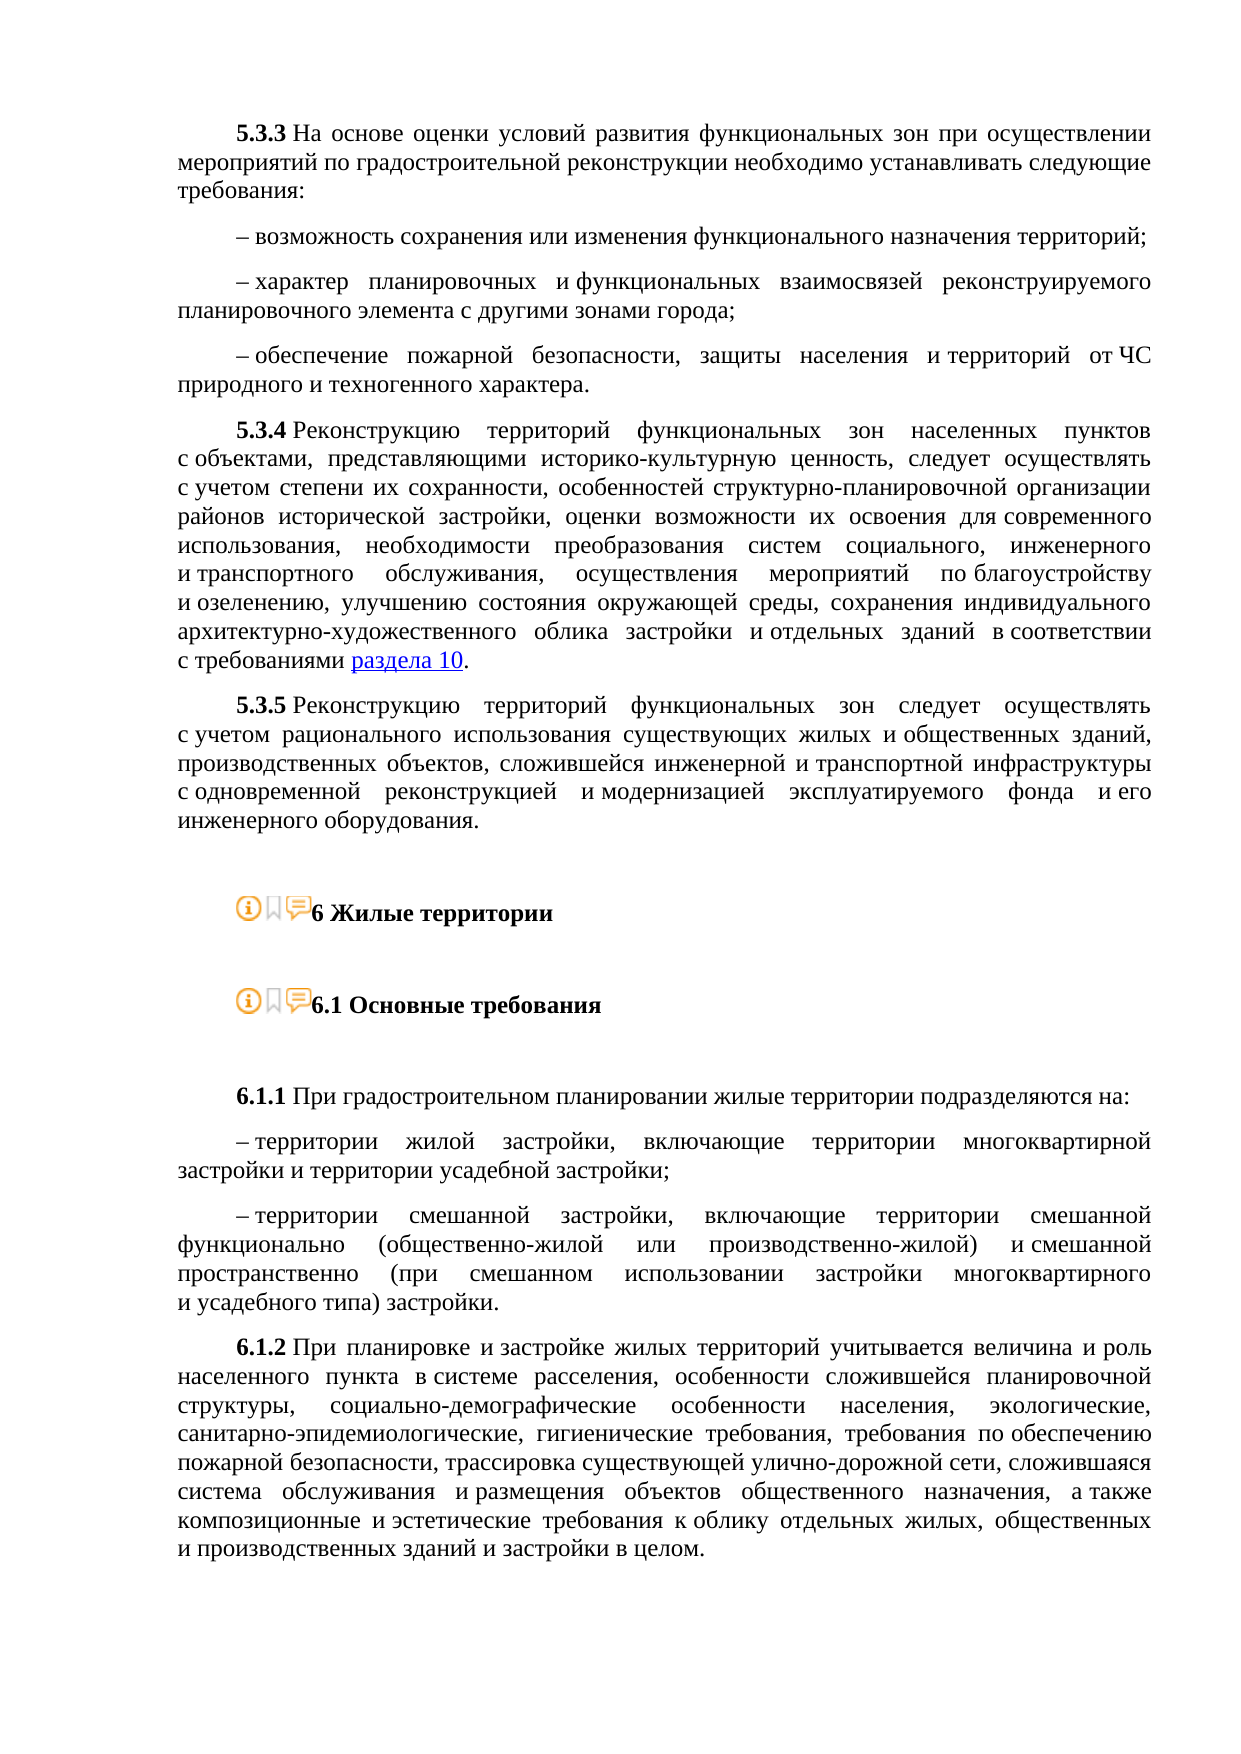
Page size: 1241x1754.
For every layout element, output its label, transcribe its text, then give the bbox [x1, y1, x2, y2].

text – характер планировочных и функциональных взаимосвязей реконструируемого планировочного элемента с другими зонами города; [177, 266, 1152, 324]
text 6 Жилые территории [177, 896, 1152, 926]
text 5.3.5 Реконструкцию территорий функциональных зон следует осуществлять с учетом рационального использования существующих жилых и общественных зданий, производственных объектов, сложившейся инженерной и транспортной инфраструктуры с одновременной реконструкцией и модернизацией эксплуатируемого фонда и его инженерного оборудования. [177, 690, 1152, 834]
text – возможность сохранения или изменения функционального назначения территорий; [177, 221, 1152, 250]
text – территории смешанной застройки, включающие территории смешанной функционально (общественно-жилой или производственно-жилой) и смешанной пространственно (при смешанном использовании застройки многоквартирного и усадебного типа) застройки. [177, 1201, 1152, 1316]
text – территории жилой застройки, включающие территории многоквартирной застройки и территории усадебной застройки; [177, 1126, 1152, 1184]
text – обеспечение пожарной безопасности, защиты населения и территорий от ЧС природного и техногенного характера. [177, 341, 1152, 398]
text 6.1.1 При градостроительном планировании жилые территории подразделяются на: [177, 1081, 1152, 1110]
text 5.3.3 На основе оценки условий развития функциональных зон при осуществлении мероприятий по градостроительной реконструкции необходимо устанавливать следующие требования: [177, 118, 1152, 204]
picture [236, 896, 312, 921]
text 5.3.4 Реконструкцию территорий функциональных зон населенных пунктов с объектами, представляющими историко-культурную ценность, следует осуществлять с учетом степени их сохранности, особенностей структурно-планировочной организации районов исторической застройки, оценки возможности их освоения для современного использования, необходимости преобразования систем социального, инженерного и транспортного обслуживания, осуществления мероприятий по благоустройству и озеленению, улучшению состояния окружающей среды, сохранения индивидуального архитектурно-художественного облика застройки и отдельных зданий в соответствии с требованиями раздела 10. [177, 415, 1152, 673]
picture [236, 988, 312, 1014]
text 6.1.2 При планировке и застройке жилых территорий учитывается величина и роль населенного пункта в системе расселения, особенности сложившейся планировочной структуры, социально-демографические особенности населения, экологические, санитарно-эпидемиологические, гигиенические требования, требования по обеспечению пожарной безопасности, трассировка существующей улично-дорожной сети, сложившаяся система обслуживания и размещения объектов общественного назначения, а также композиционные и эстетические требования к облику отдельных жилых, общественных и производственных зданий и застройки в целом. [177, 1332, 1152, 1562]
text 6.1 Основные требования [177, 988, 1152, 1019]
